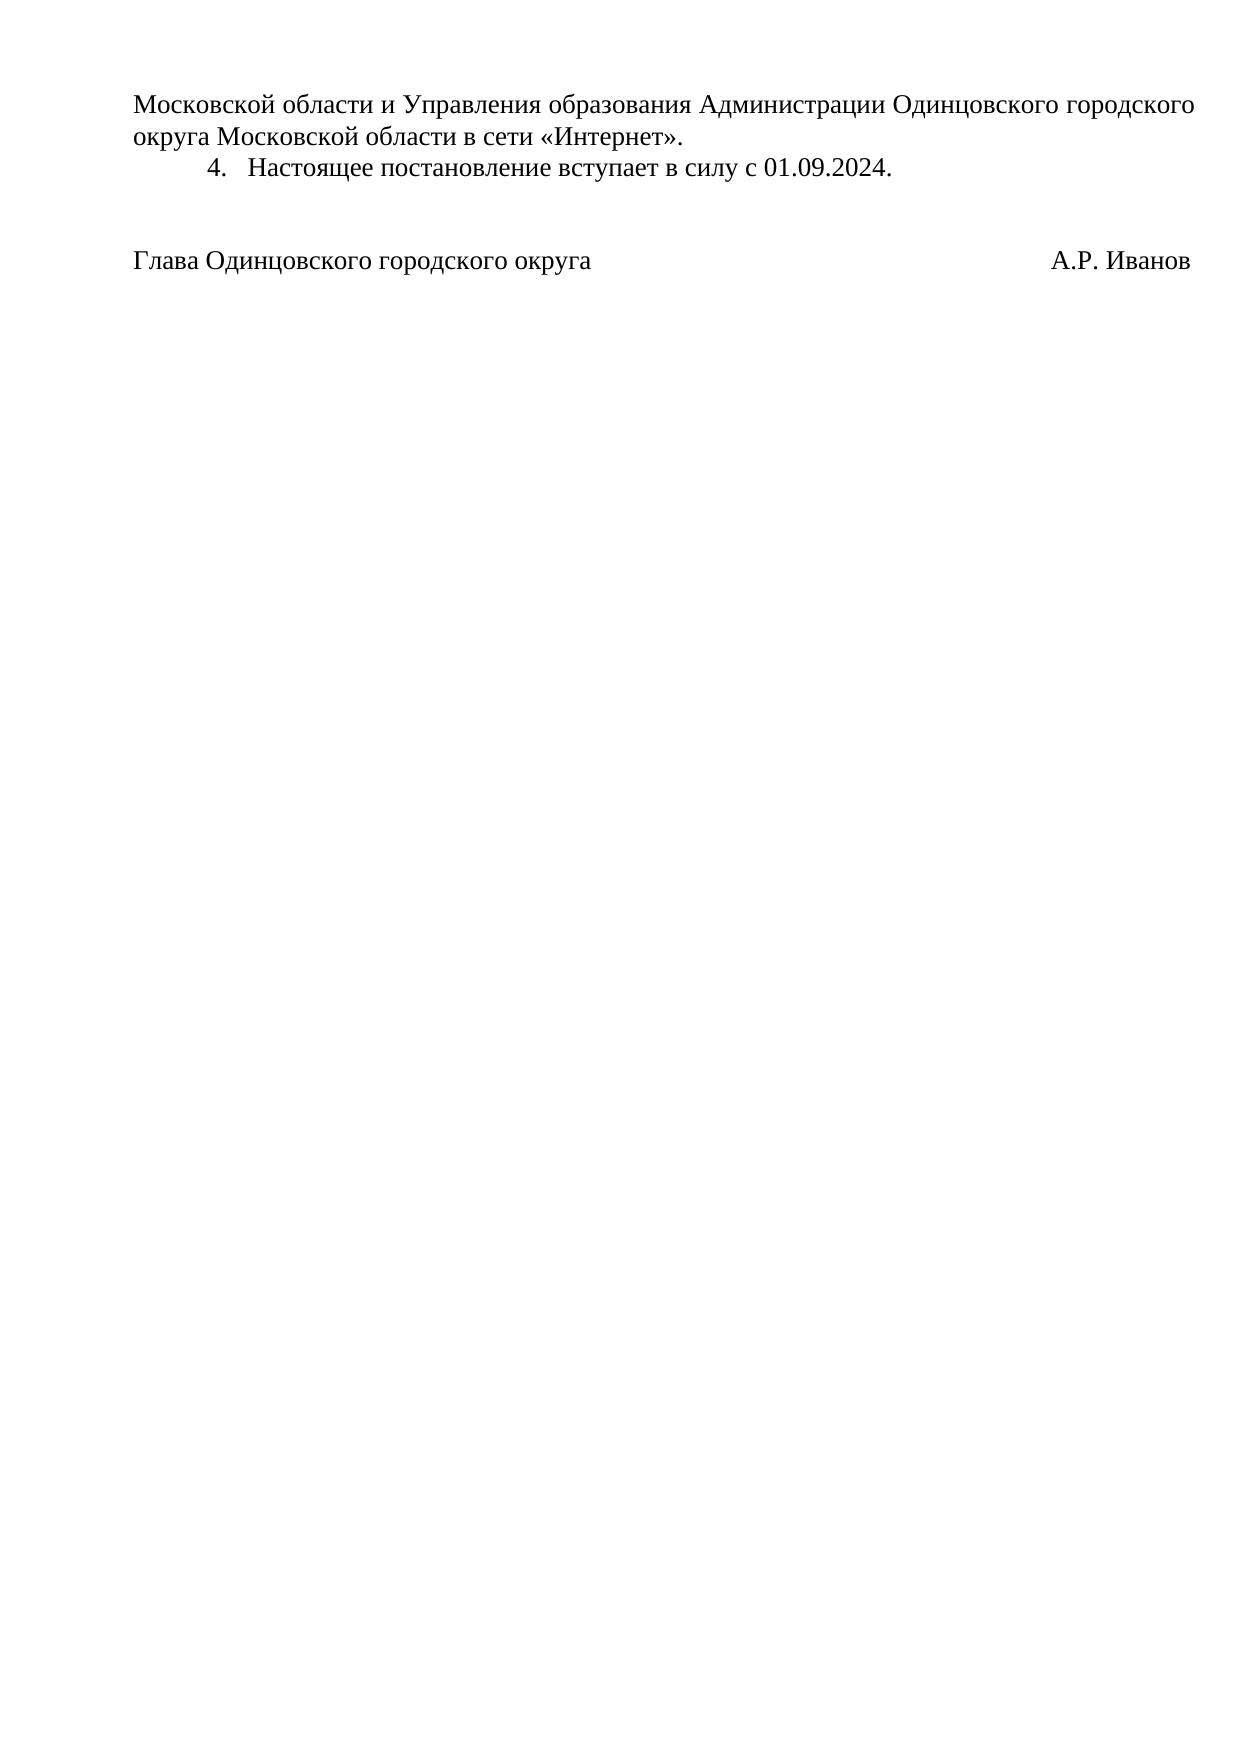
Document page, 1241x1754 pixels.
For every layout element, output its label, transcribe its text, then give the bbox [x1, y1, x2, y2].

text Глава Одинцовского городского округа А.Р. Иванов [133, 244, 1196, 276]
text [133, 89, 1196, 151]
text 4. Настоящее постановление вступает в силу с 01.09.2024. [133, 151, 1196, 182]
